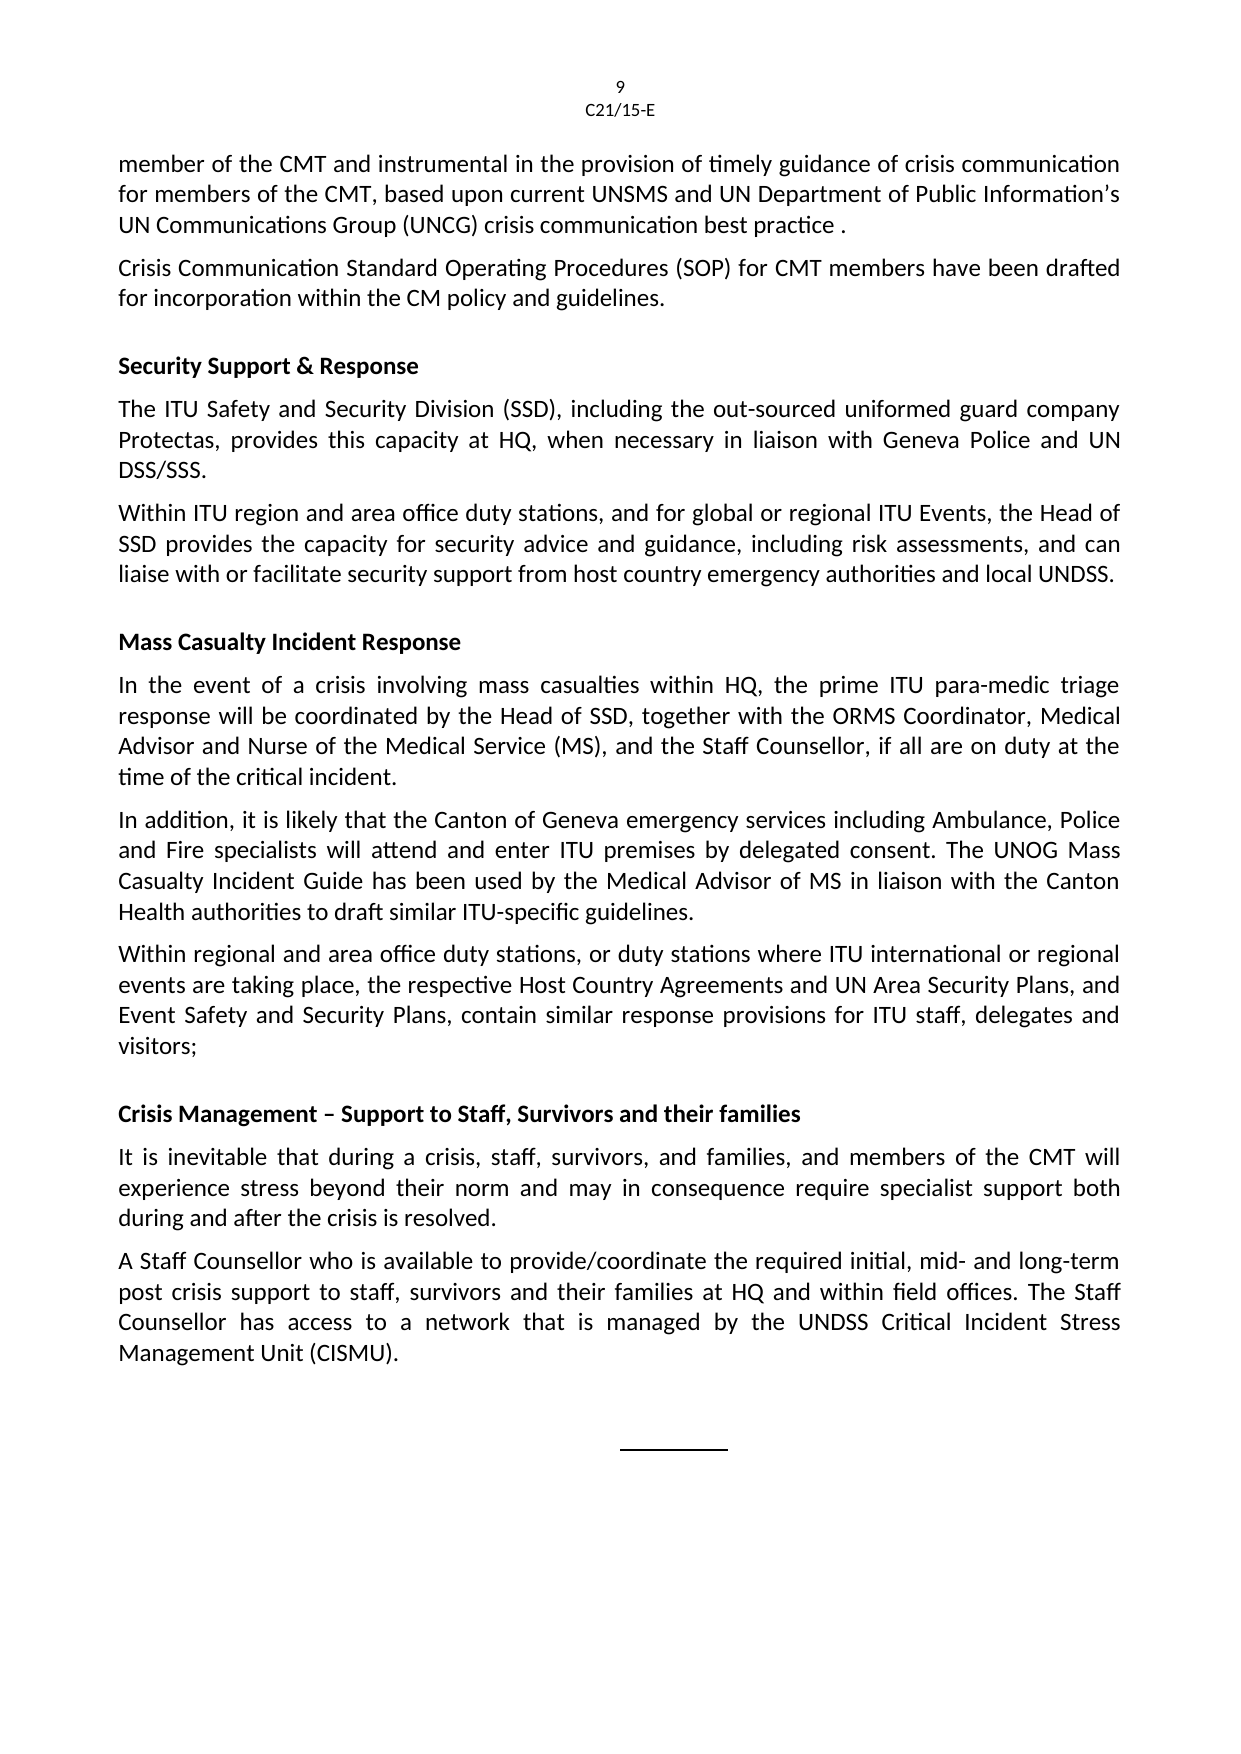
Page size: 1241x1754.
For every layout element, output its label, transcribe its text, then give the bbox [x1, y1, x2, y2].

text A Staff Counsellor who is available to provide/coordinate the required initial, mid- and long-term post crisis support to staff, survivors and their families at HQ and within field offices. The Staff Counsellor has access to a network that is managed by the UNDSS Critical Incident Stress Management Unit (CISMU). [118, 1245, 1122, 1367]
text In the event of a crisis involving mass casualties within HQ, the prime ITU para-medic triage response will be coordinated by the Head of SSD, together with the ORMS Coordinator, Medical Advisor and Nurse of the Medical Service (MS), and the Staff Counsellor, if all are on duty at the time of the critical incident. [118, 669, 1122, 792]
text Crisis Communication Standard Operating Procedures (SOP) for CMT members have been drafted for incorporation within the CM policy and guidelines. [118, 252, 1122, 313]
text The ITU Safety and Security Division (SSD), including the out-sourced uniformed guard company Protectas, provides this capacity at HQ, when necessary in liaison with Geneva Police and UN DSS/SSS. [118, 393, 1122, 485]
subtitle Security Support & Response [118, 350, 1122, 381]
text Within regional and area office duty stations, or duty stations where ITU international or regional events are taking place, the respective Host Country Agreements and UN Area Security Plans, and Event Safety and Security Plans, contain similar response provisions for ITU staff, delegates and visitors; [118, 939, 1122, 1061]
subtitle Mass Casualty Incident Response [118, 626, 1122, 657]
subtitle Crisis Management – Support to Staff, Survivors and their families [118, 1098, 1122, 1129]
text In addition, it is likely that the Canton of Geneva emergency services including Ambulance, Police and Fire specialists will attend and enter ITU premises by delegated consent. The UNOG Mass Casualty Incident Guide has been used by the Medical Advisor of MS in liaison with the Canton Health authorities to draft similar ITU-specific guidelines. [118, 804, 1122, 926]
text It is inevitable that during a crisis, staff, survivors, and families, and members of the CMT will experience stress beyond their norm and may in consequence require specialist support both during and after the crisis is resolved. [118, 1141, 1122, 1233]
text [118, 148, 1122, 239]
text Within ITU region and area office duty stations, and for global or regional ITU Events, the Head of SSD provides the capacity for security advice and guidance, including risk assessments, and can liaise with or facilitate security support from host country emergency authorities and local UNDSS. [118, 497, 1122, 589]
